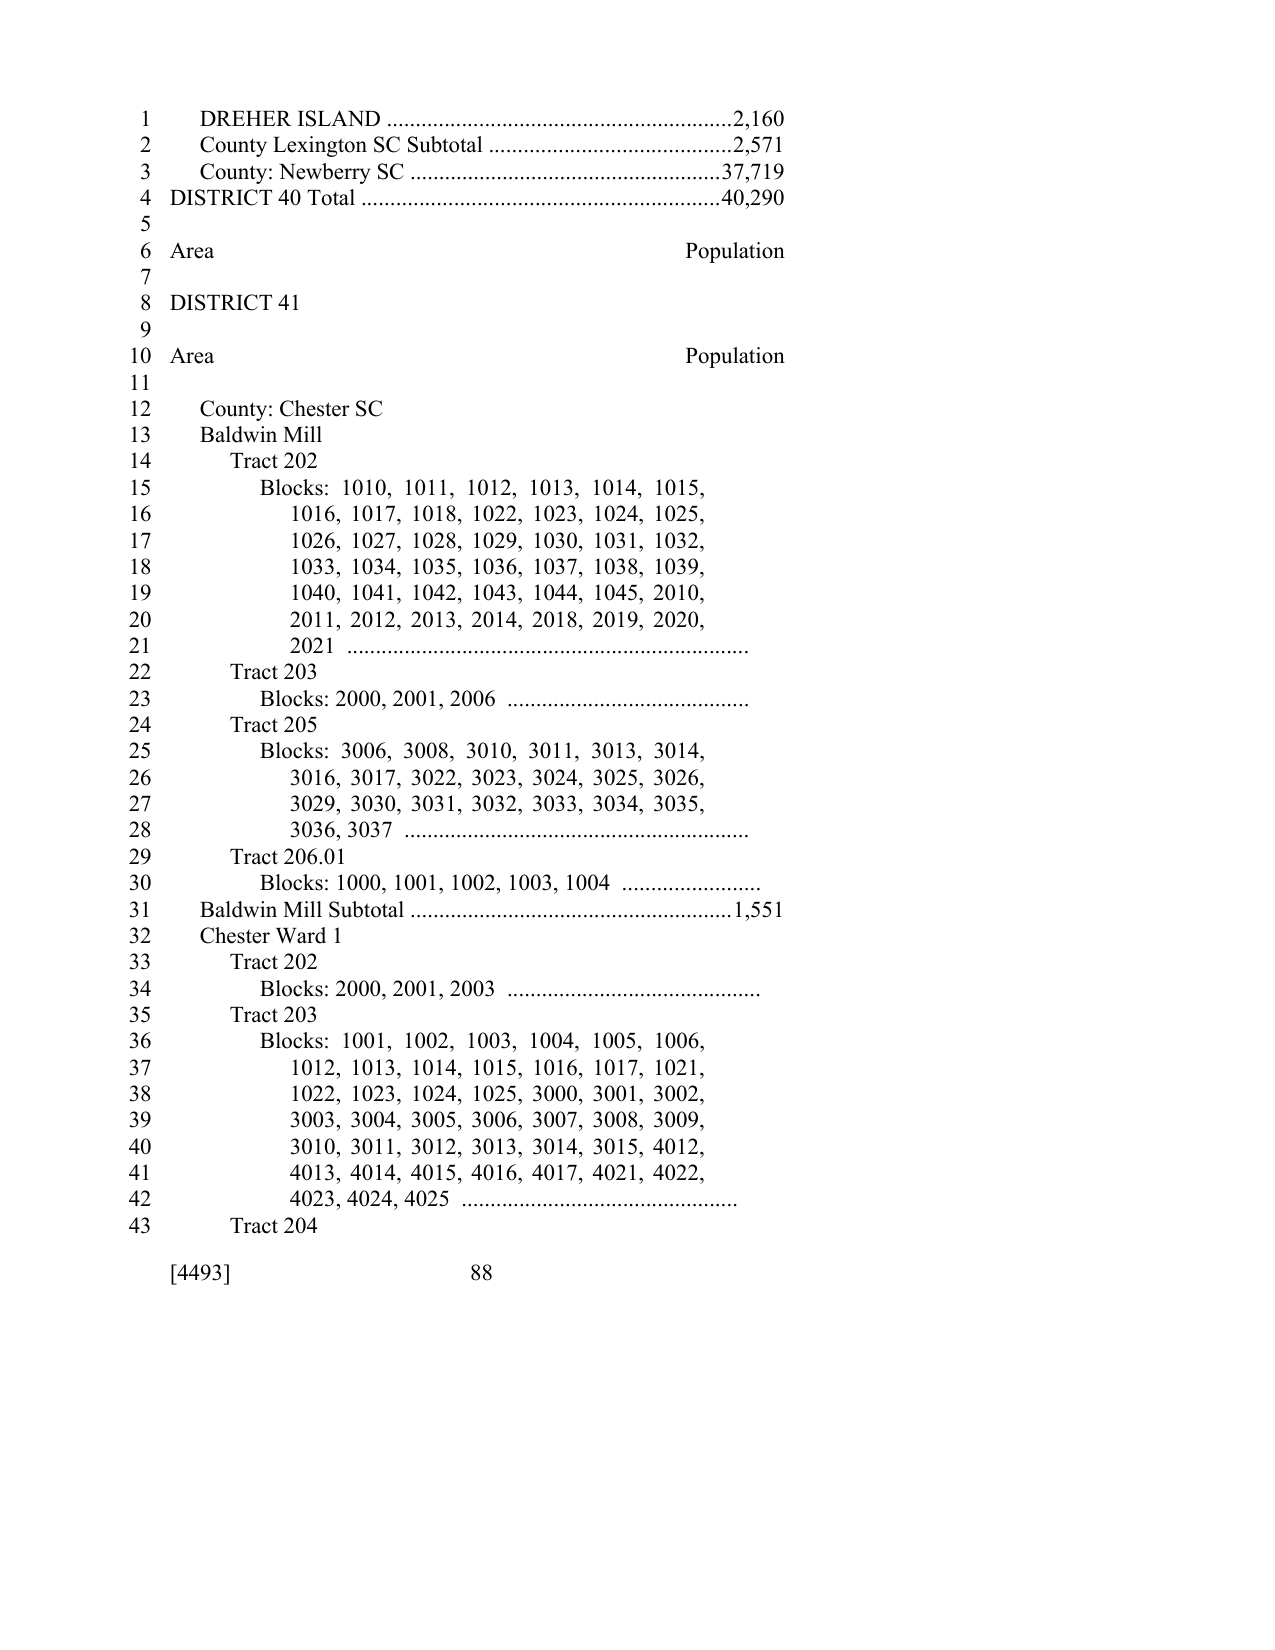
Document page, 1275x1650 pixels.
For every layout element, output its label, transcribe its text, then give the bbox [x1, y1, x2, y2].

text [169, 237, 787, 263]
text County Lexington SC Subtotal 2,571 [199, 131, 787, 158]
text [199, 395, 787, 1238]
text DREHER ISLAND 2,160 [199, 105, 787, 131]
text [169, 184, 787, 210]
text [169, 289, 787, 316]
text County: Newberry SC 37,719 [199, 158, 787, 184]
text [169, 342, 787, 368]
